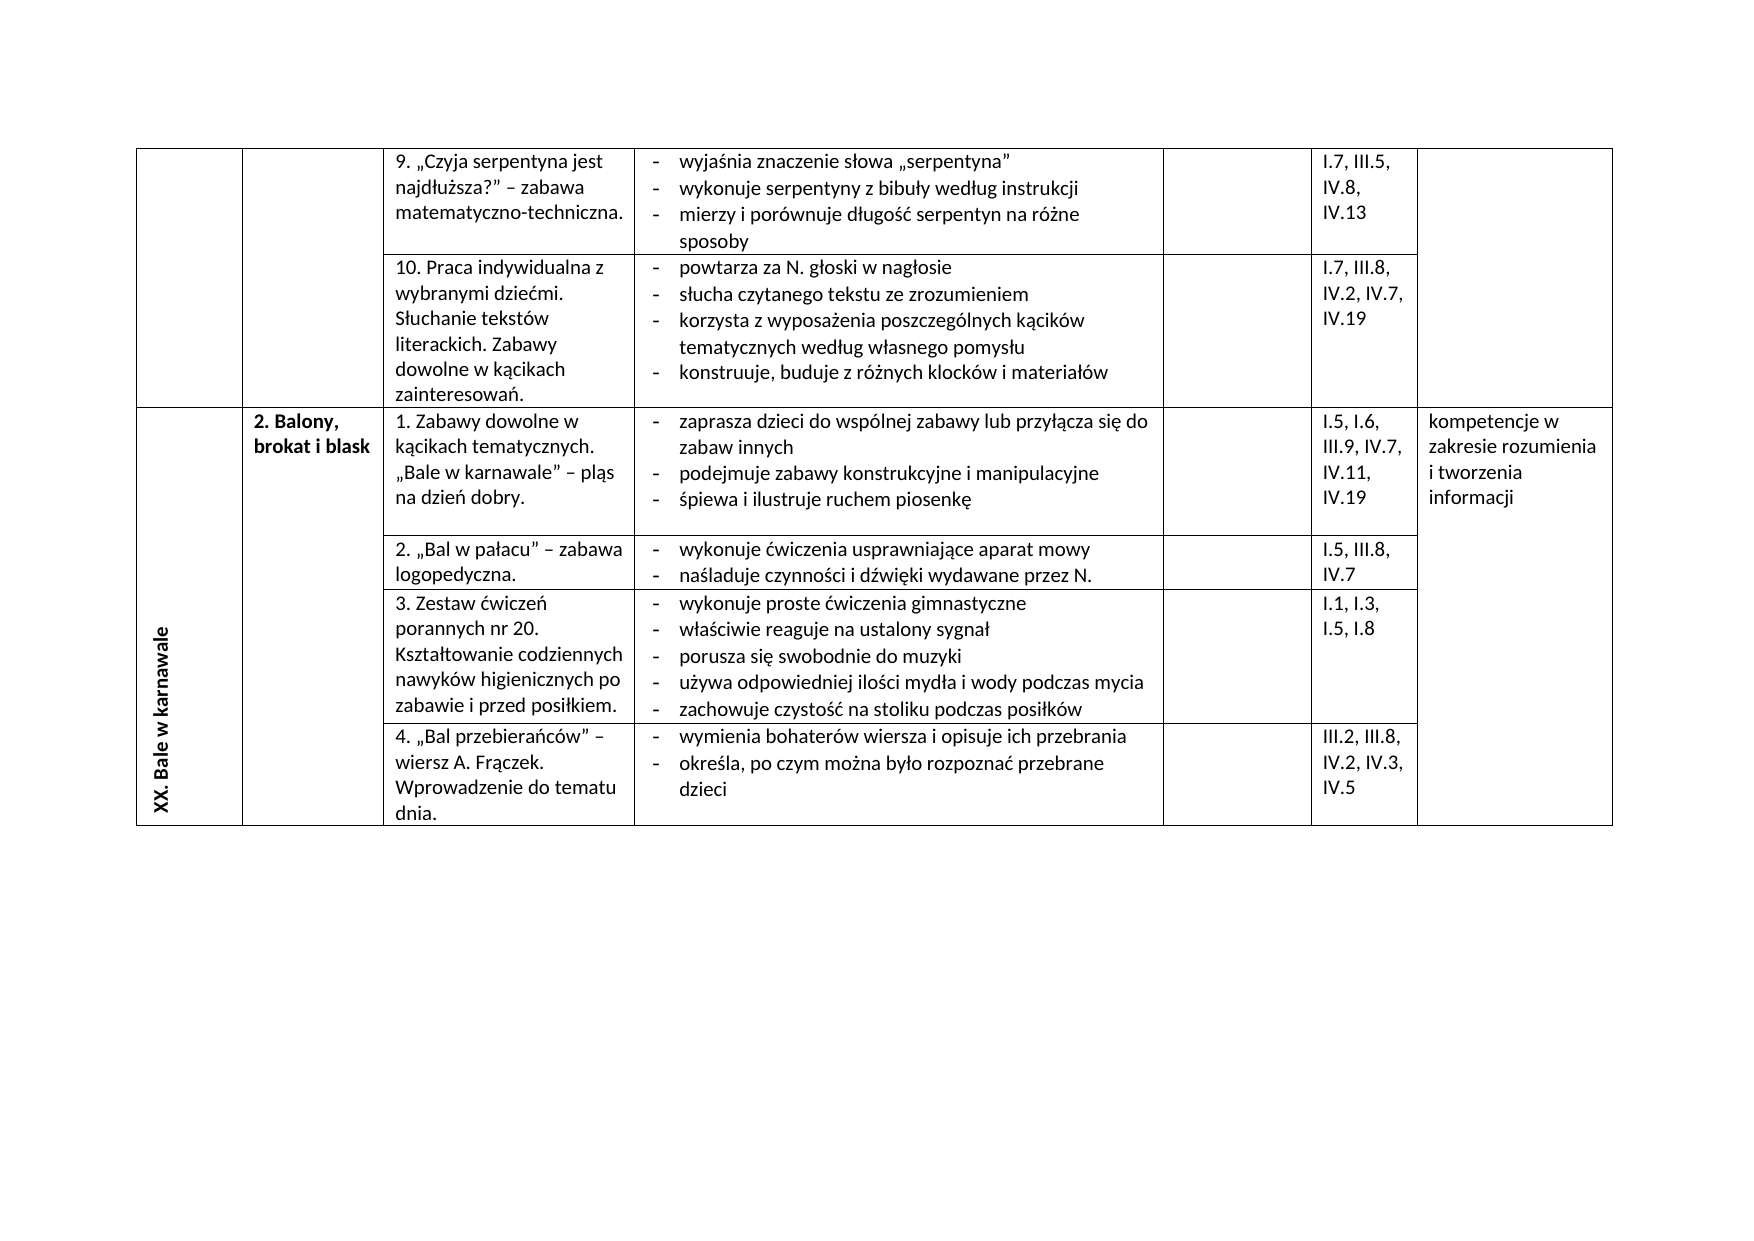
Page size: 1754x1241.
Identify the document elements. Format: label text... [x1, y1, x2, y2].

table_cell 2. „Bal w pałacu” – zabawa logopedyczna. [384, 536, 634, 589]
table_cell [1164, 724, 1311, 825]
table_cell zaprasza dzieci do wspólnej zabawy lub przyłącza się do zabaw innych podejmuje zabawy konstrukcyjne i manipulacyjne śpiewa i ilustruje ruchem piosenkę [635, 408, 1163, 535]
table_cell wymienia bohaterów wiersza i opisuje ich przebrania określa, po czym można było rozpoznać przebrane dzieci [635, 724, 1163, 825]
table_cell [1164, 408, 1311, 535]
table_cell [1164, 255, 1311, 407]
table_cell [1164, 536, 1311, 589]
table_cell 9. „Czyja serpentyna jest najdłuższa?” – zabawa matematyczno-techniczna. [384, 149, 634, 253]
table_cell 3. Zestaw ćwiczeń porannych nr 20. Kształtowanie codziennych nawyków higienicznych po zabawie i przed posiłkiem. [384, 590, 634, 722]
table_cell I.5, I.6, III.9, IV.7, IV.11, IV.19 [1312, 408, 1417, 535]
table_cell I.7, III.8, IV.2, IV.7, IV.19 [1312, 255, 1417, 407]
table_cell [1164, 590, 1311, 722]
table_cell I.7, III.5, IV.8, IV.13 [1312, 149, 1417, 253]
table_cell I.1, I.3, I.5, I.8 [1312, 590, 1417, 722]
table_cell III.2, III.8, IV.2, IV.3, IV.5 [1312, 724, 1417, 825]
table_cell wykonuje ćwiczenia usprawniające aparat mowy naśladuje czynności i dźwięki wydawane przez N. [635, 536, 1163, 589]
table_cell kompetencje w zakresie rozumienia i tworzenia informacji [1418, 408, 1612, 825]
table_cell I.5, III.8, IV.7 [1312, 536, 1417, 589]
table_cell 10. Praca indywidualna z wybranymi dziećmi. Słuchanie tekstów literackich. Zabawy dowolne w kącikach zainteresowań. [384, 255, 634, 407]
table_cell 2. Balony, brokat i blask [243, 408, 383, 825]
table_cell 1. Zabawy dowolne w kącikach tematycznych. „Bale w karnawale” – pląs na dzień dobry. [384, 408, 634, 535]
table_cell wykonuje proste ćwiczenia gimnastyczne właściwie reaguje na ustalony sygnał porusza się swobodnie do muzyki używa odpowiedniej ilości mydła i wody podczas mycia zachowuje czystość na stoliku podczas posiłków [635, 590, 1163, 722]
table_cell [1164, 149, 1311, 253]
table_cell wyjaśnia znaczenie słowa „serpentyna” wykonuje serpentyny z bibuły według instrukcji mierzy i porównuje długość serpentyn na różne sposoby [635, 149, 1163, 253]
table_cell powtarza za N. głoski w nagłosie słucha czytanego tekstu ze zrozumieniem korzysta z wyposażenia poszczególnych kącików tematycznych według własnego pomysłu konstruuje, buduje z różnych klocków i materiałów [635, 255, 1163, 407]
table_cell 4. „Bal przebierańców” – wiersz A. Frączek. Wprowadzenie do tematu dnia. [384, 724, 634, 825]
table_cell XX. Bale w karnawale [137, 408, 242, 825]
